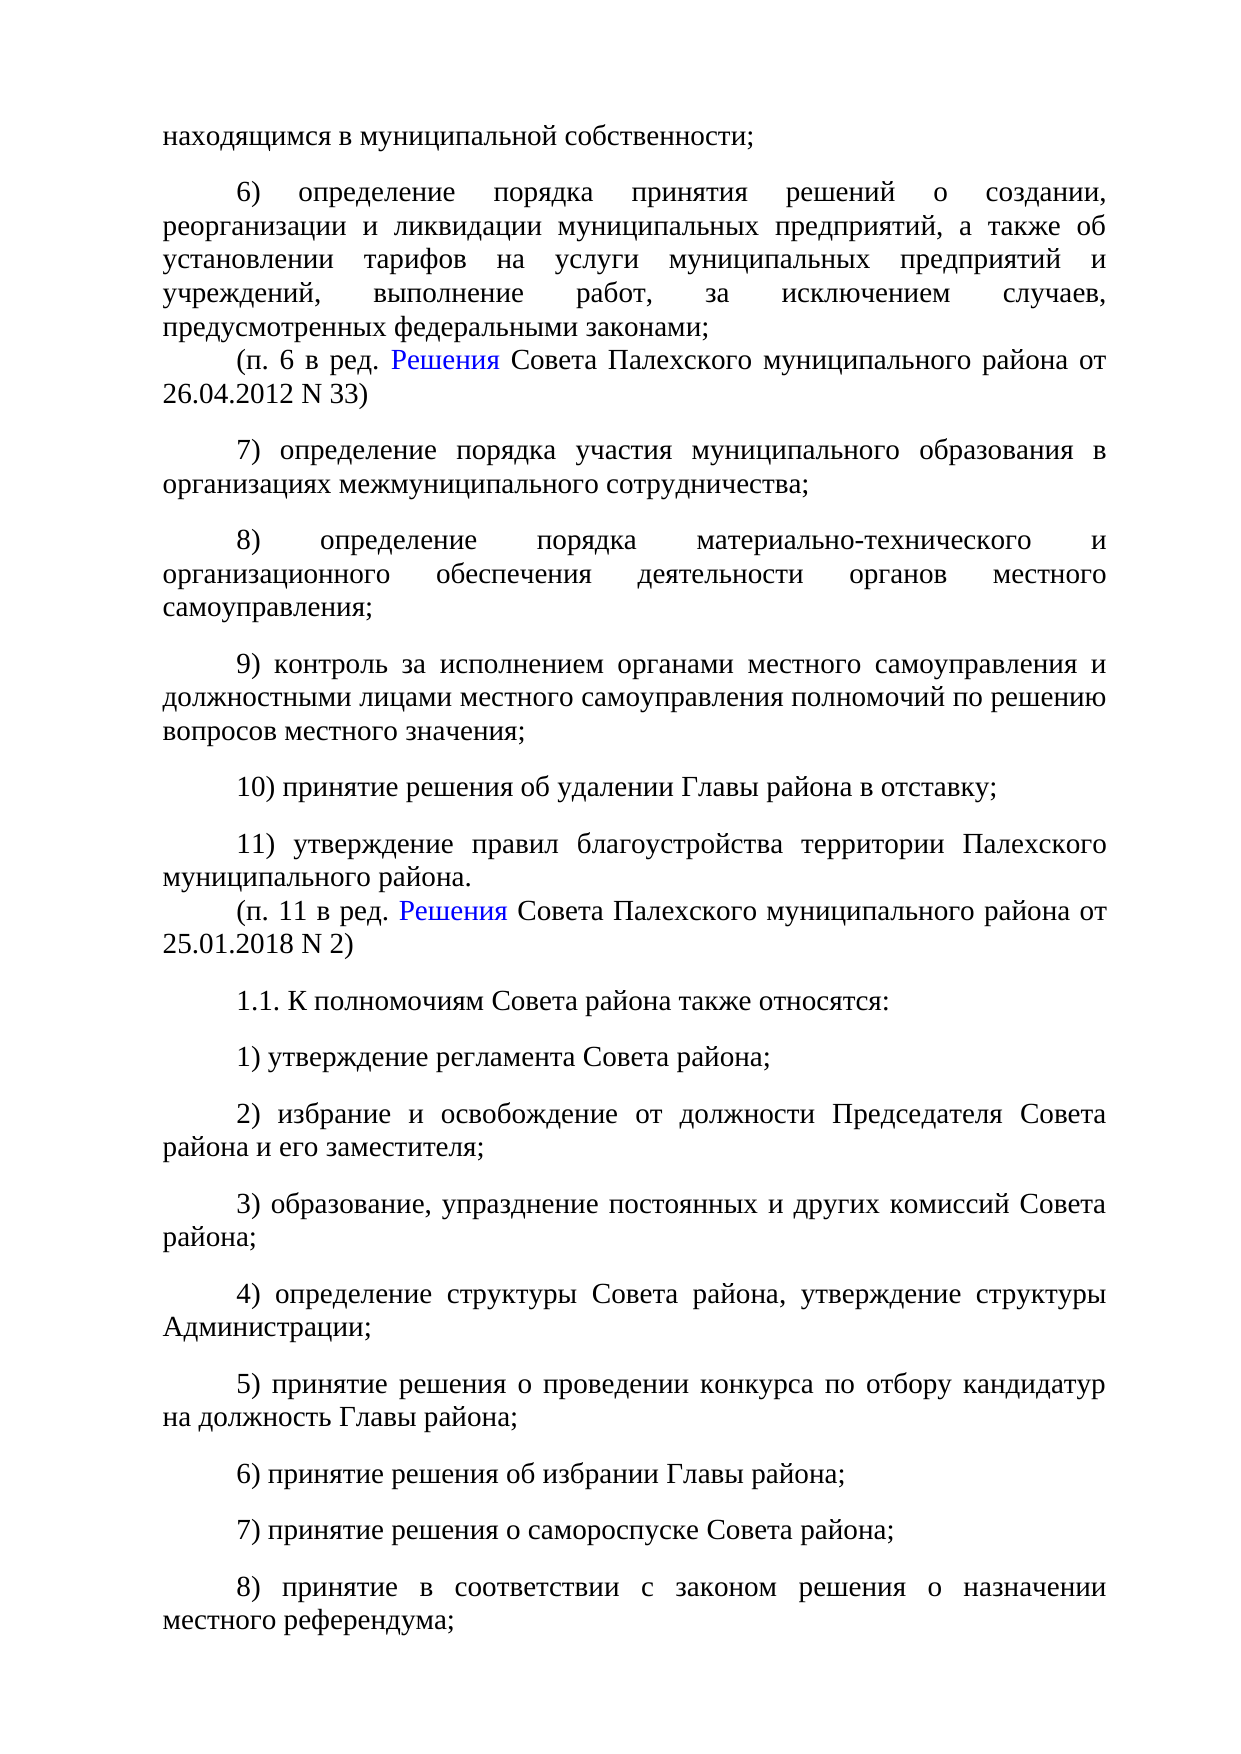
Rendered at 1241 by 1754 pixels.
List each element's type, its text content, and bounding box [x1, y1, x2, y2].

text 1.1. К полномочиям Совета района также относятся: [162, 983, 1107, 1016]
text 4) определение структуры Совета района, утверждение структуры Администрации; [162, 1276, 1107, 1343]
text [162, 118, 1107, 152]
text 2) избрание и освобождение от должности Председателя Совета района и его заместителя; [162, 1096, 1107, 1163]
text 11) утверждение правил благоустройства территории Палехского муниципального района. [162, 826, 1107, 893]
text 7) принятие решения о самороспуске Совета района; [162, 1512, 1107, 1546]
text 6) определение порядка принятия решений о создании, реорганизации и ликвидации муниципальных предприятий, а также об установлении тарифов на услуги муниципальных предприятий и учреждений, выполнение работ, за исключением случаев, предусмотренных федеральными законами; [162, 174, 1107, 342]
text 8) определение порядка материально-технического и организационного обеспечения деятельности органов местного самоуправления; [162, 522, 1107, 623]
text (п. 6 в ред. Решения Совета Палехского муниципального района от 26.04.2012 N 33) [162, 342, 1107, 409]
text 5) принятие решения о проведении конкурса по отбору кандидатур на должность Главы района; [162, 1366, 1107, 1433]
text 10) принятие решения об удалении Главы района в отставку; [162, 769, 1107, 803]
text 6) принятие решения об избрании Главы района; [162, 1456, 1107, 1489]
text 9) контроль за исполнением органами местного самоуправления и должностными лицами местного самоуправления полномочий по решению вопросов местного значения; [162, 646, 1107, 746]
text 8) принятие в соответствии с законом решения о назначении местного референдума; [162, 1569, 1107, 1636]
text (п. 11 в ред. Решения Совета Палехского муниципального района от 25.01.2018 N 2) [162, 893, 1107, 960]
text 3) образование, упразднение постоянных и других комиссий Совета района; [162, 1186, 1107, 1253]
text 1) утверждение регламента Совета района; [162, 1039, 1107, 1073]
text 7) определение порядка участия муниципального образования в организациях межмуниципального сотрудничества; [162, 432, 1107, 499]
